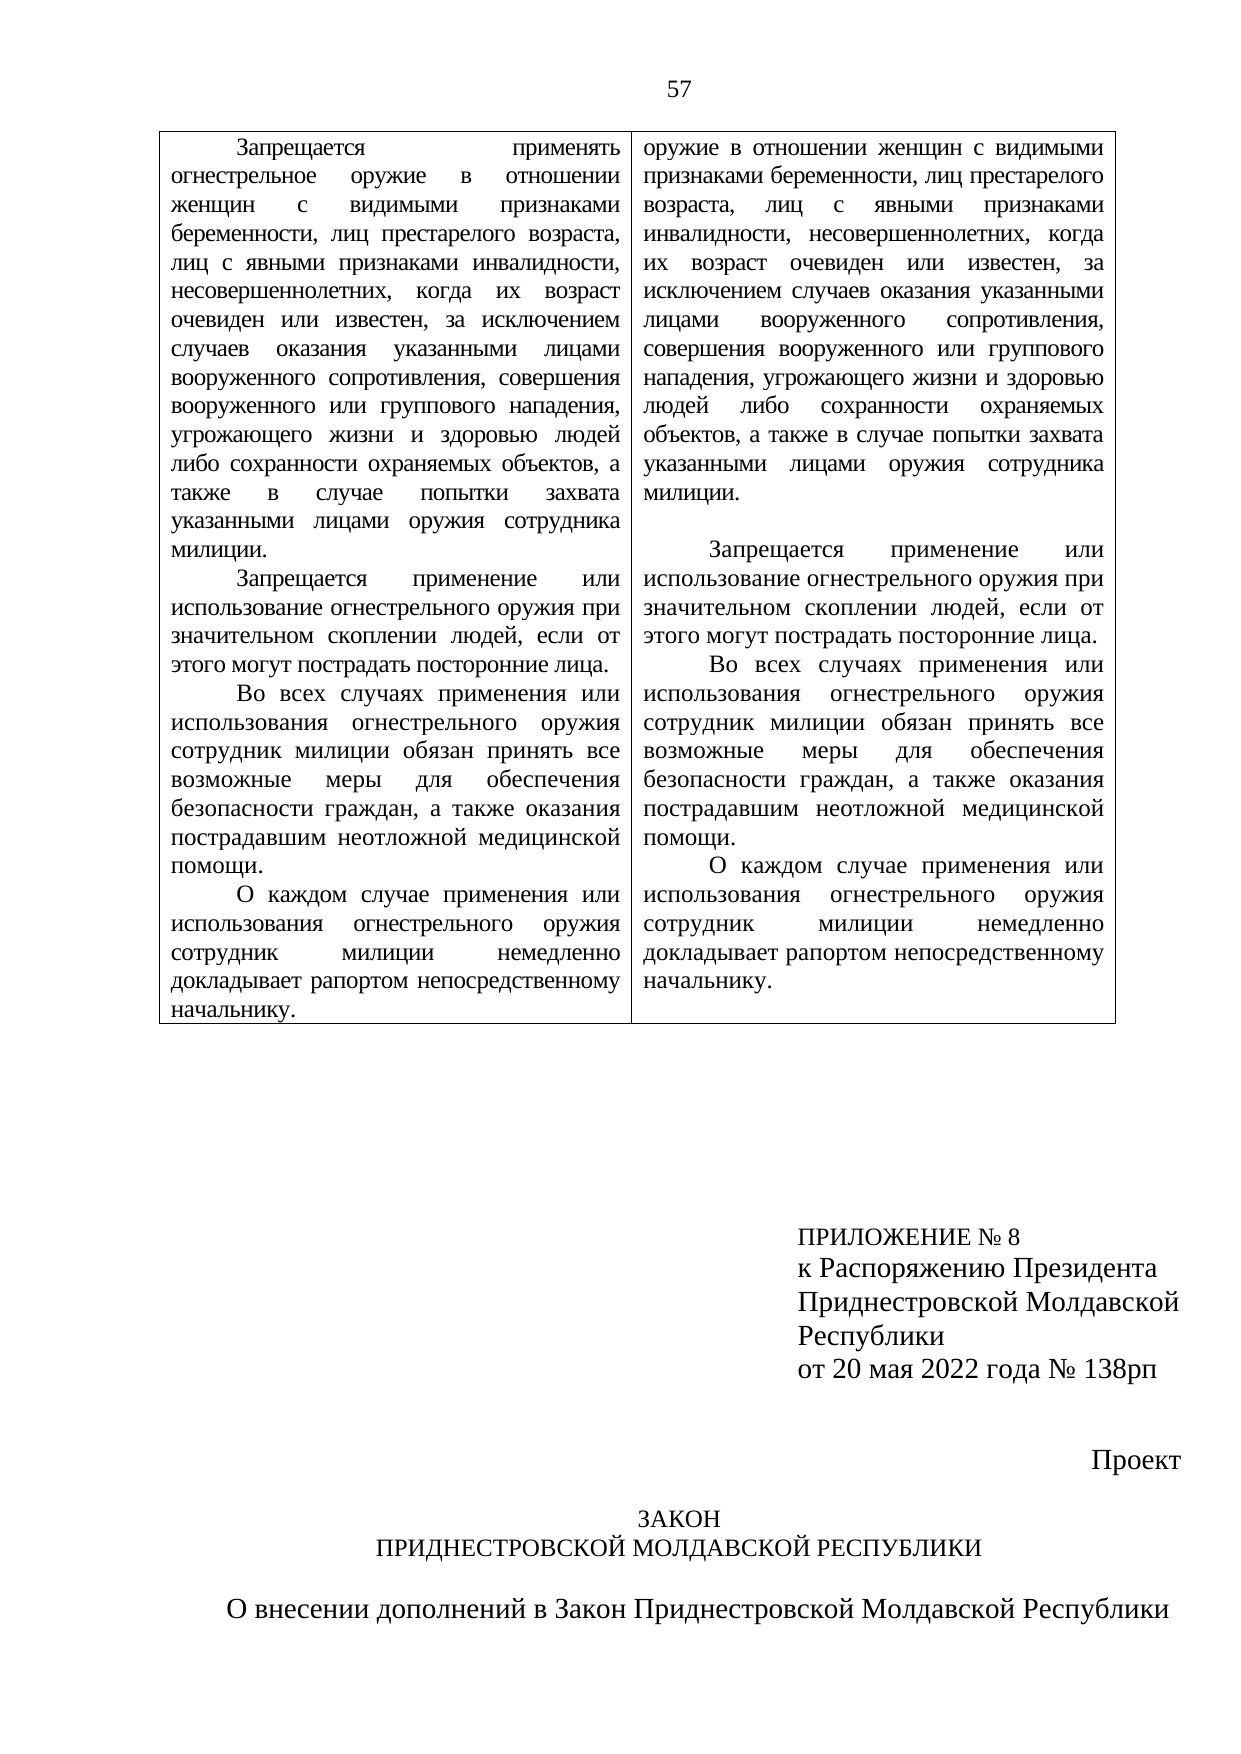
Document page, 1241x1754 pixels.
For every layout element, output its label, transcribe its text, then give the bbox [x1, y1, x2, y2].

text к Распоряжению Президента [797, 1251, 1181, 1284]
text Проект [177, 1442, 1181, 1476]
text ПРИДНЕСТРОВСКОЙ МОЛДАВСКОЙ РЕСПУБЛИКИ [177, 1533, 1181, 1562]
text О внесении дополнений в Закон Приднестровской Молдавской Республики [177, 1591, 1181, 1624]
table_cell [632, 132, 1115, 1023]
text от 20 мая 2022 года № 138рп [797, 1351, 1181, 1385]
text Приднестровской Молдавской [797, 1284, 1181, 1318]
text Республики [797, 1318, 1181, 1351]
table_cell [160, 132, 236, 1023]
text ПРИЛОЖЕНИЕ № 8 [797, 1222, 1181, 1251]
text ЗАКОН [177, 1504, 1181, 1533]
